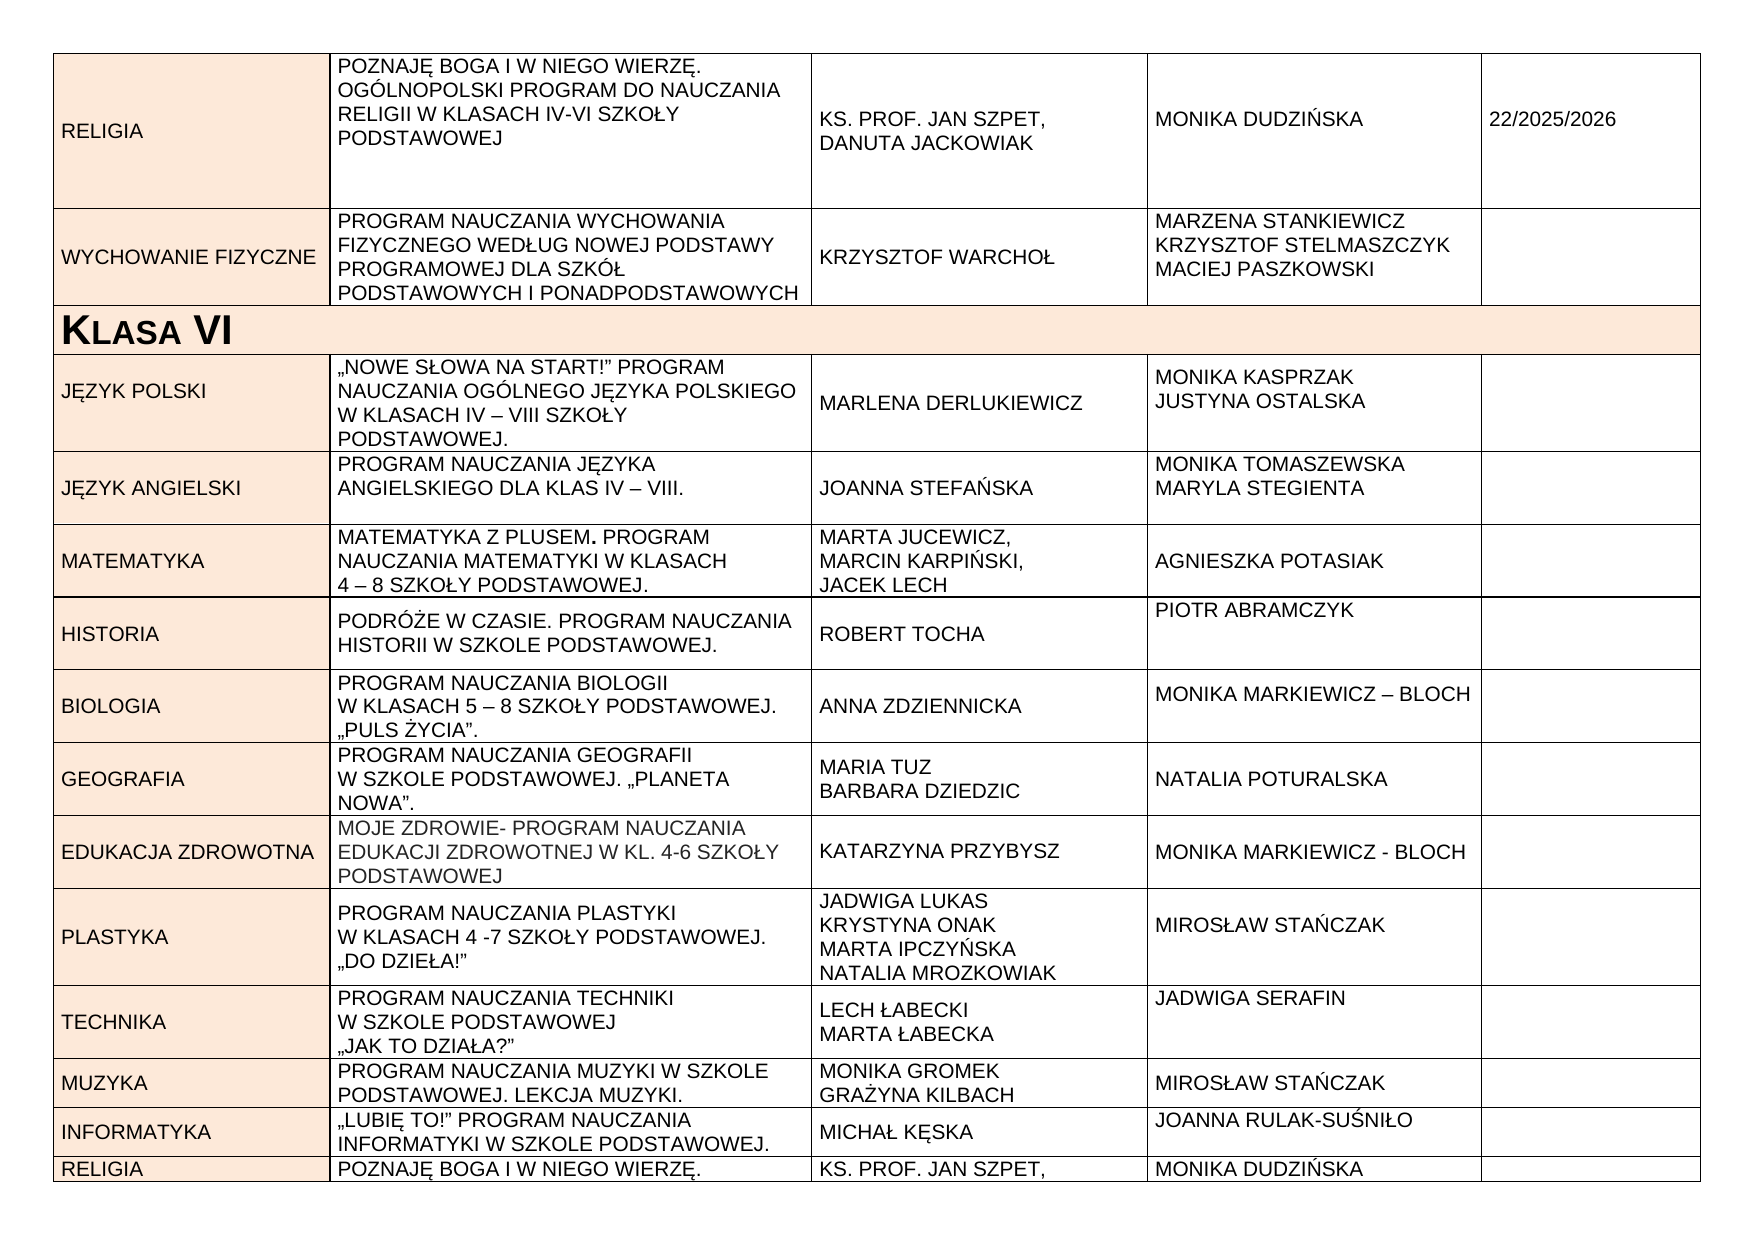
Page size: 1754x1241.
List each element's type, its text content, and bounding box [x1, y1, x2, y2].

table_cell GEOGRAFIA [54, 743, 329, 815]
table_cell [1482, 816, 1700, 888]
table_cell WYCHOWANIE FIZYCZNE [54, 209, 329, 305]
table_cell JĘZYK POLSKI [54, 355, 329, 451]
table_cell INFORMATYKA [54, 1108, 329, 1156]
table_cell RELIGIA [54, 54, 329, 208]
table_cell PROGRAM NAUCZANIA WYCHOWANIA FIZYCZNEGO WEDŁUG NOWEJ PODSTAWY PROGRAMOWEJ DLA SZKÓŁ PODSTAWOWYCH I PONADPODSTAWOWYCH [331, 209, 811, 305]
table_cell [1482, 1059, 1700, 1107]
table_cell MARLENA DERLUKIEWICZ [812, 355, 1147, 451]
table_cell MONIKA DUDZIŃSKA [1148, 1157, 1481, 1181]
table_cell [1482, 355, 1700, 451]
table_cell „NOWE SŁOWA NA START!” PROGRAM NAUCZANIA OGÓLNEGO JĘZYKA POLSKIEGO W KLASACH IV – VIII SZKOŁY PODSTAWOWEJ. [331, 355, 811, 451]
table_cell [1482, 670, 1700, 742]
table_cell MARIA TUZ BARBARA DZIEDZIC [812, 743, 1147, 815]
table_cell MONIKA MARKIEWICZ - BLOCH [1148, 816, 1481, 888]
table_cell JOANNA RULAK-SUŚNIŁO [1148, 1108, 1481, 1156]
table_cell PROGRAM NAUCZANIA PLASTYKI W KLASACH 4 -7 SZKOŁY PODSTAWOWEJ. „DO DZIEŁA!” [331, 889, 811, 985]
table_cell PIOTR ABRAMCZYK [1148, 598, 1481, 669]
table_cell MATEMATYKA [54, 525, 329, 596]
table_cell AGNIESZKA POTASIAK [1148, 525, 1481, 596]
table_cell MATEMATYKA Z PLUSEM. PROGRAM NAUCZANIA MATEMATYKI W KLASACH 4 – 8 SZKOŁY PODSTAWOWEJ. [331, 525, 811, 596]
table_cell NATALIA POTURALSKA [1148, 743, 1481, 815]
table_cell KS. PROF. JAN SZPET, DANUTA JACKOWIAK [812, 54, 1147, 208]
table_cell MIROSŁAW STAŃCZAK [1148, 1059, 1481, 1107]
table_cell PROGRAM NAUCZANIA BIOLOGII W KLASACH 5 – 8 SZKOŁY PODSTAWOWEJ. „PULS ŻYCIA”. [331, 670, 811, 742]
table_cell PROGRAM NAUCZANIA GEOGRAFII W SZKOLE PODSTAWOWEJ. „PLANETA NOWA”. [331, 743, 811, 815]
table_cell MARTA JUCEWICZ, MARCIN KARPIŃSKI, JACEK LECH [812, 525, 1147, 596]
table_cell PLASTYKA [54, 889, 329, 985]
table_cell JADWIGA SERAFIN [1148, 986, 1481, 1058]
table_cell MOJE ZDROWIE- PROGRAM NAUCZANIA EDUKACJI ZDROWOTNEJ W KL. 4-6 SZKOŁY PODSTAWOWEJ [331, 816, 811, 888]
table_cell HISTORIA [54, 598, 329, 669]
table_cell PROGRAM NAUCZANIA MUZYKI W SZKOLE PODSTAWOWEJ. LEKCJA MUZYKI. [331, 1059, 811, 1107]
table_cell [1482, 889, 1700, 985]
table_cell TECHNIKA [54, 986, 329, 1058]
table_cell [1482, 209, 1700, 305]
table_cell JADWIGA LUKAS KRYSTYNA ONAK MARTA IPCZYŃSKA NATALIA MROZKOWIAK [812, 889, 1147, 985]
table_cell [1482, 525, 1700, 596]
table_cell MONIKA MARKIEWICZ – BLOCH [1148, 670, 1481, 742]
table_cell [1482, 986, 1700, 1058]
table_cell LECH ŁABECKI MARTA ŁABECKA [812, 986, 1147, 1058]
table_cell PROGRAM NAUCZANIA JĘZYKA ANGIELSKIEGO DLA KLAS IV – VIII. [331, 452, 811, 523]
table_cell MONIKA KASPRZAK JUSTYNA OSTALSKA [1148, 355, 1481, 451]
table_cell „LUBIĘ TO!” PROGRAM NAUCZANIA INFORMATYKI W SZKOLE PODSTAWOWEJ. [331, 1108, 811, 1156]
table_cell [1482, 1108, 1700, 1156]
table_cell BIOLOGIA [54, 670, 329, 742]
table_cell ROBERT TOCHA [812, 598, 1147, 669]
table_cell JOANNA STEFAŃSKA [812, 452, 1147, 523]
table_cell MONIKA DUDZIŃSKA [1148, 54, 1481, 208]
table_cell [1482, 452, 1700, 523]
table_cell MONIKA TOMASZEWSKA MARYLA STEGIENTA [1148, 452, 1481, 523]
table_cell RELIGIA [54, 1157, 329, 1181]
table_cell [1482, 1157, 1700, 1181]
table_cell JĘZYK ANGIELSKI [54, 452, 329, 523]
table_cell MUZYKA [54, 1059, 329, 1107]
table_cell 22/2025/2026 [1482, 54, 1700, 208]
table_cell MIROSŁAW STAŃCZAK [1148, 889, 1481, 985]
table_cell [331, 1157, 811, 1181]
table_cell [1482, 743, 1700, 815]
table_cell MONIKA GROMEK GRAŻYNA KILBACH [812, 1059, 1147, 1107]
table_cell [1482, 598, 1700, 669]
table_cell KRZYSZTOF WARCHOŁ [812, 209, 1147, 305]
table_cell PROGRAM NAUCZANIA TECHNIKI W SZKOLE PODSTAWOWEJ „JAK TO DZIAŁA?” [331, 986, 811, 1058]
table_cell ANNA ZDZIENNICKA [812, 670, 1147, 742]
table_cell POZNAJĘ BOGA I W NIEGO WIERZĘ. OGÓLNOPOLSKI PROGRAM DO NAUCZANIA RELIGII W KLASACH IV-VI SZKOŁY PODSTAWOWEJ [331, 54, 811, 208]
table_cell EDUKACJA ZDROWOTNA [54, 816, 329, 888]
table_cell KATARZYNA PRZYBYSZ [812, 816, 1147, 888]
table_cell MARZENA STANKIEWICZ KRZYSZTOF STELMASZCZYK MACIEJ PASZKOWSKI [1148, 209, 1481, 305]
table_cell PODRÓŻE W CZASIE. PROGRAM NAUCZANIA HISTORII W SZKOLE PODSTAWOWEJ. [331, 598, 811, 669]
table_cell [812, 1157, 1147, 1181]
table_cell MICHAŁ KĘSKA [812, 1108, 1147, 1156]
table_cell Klasa VI [54, 306, 1700, 354]
